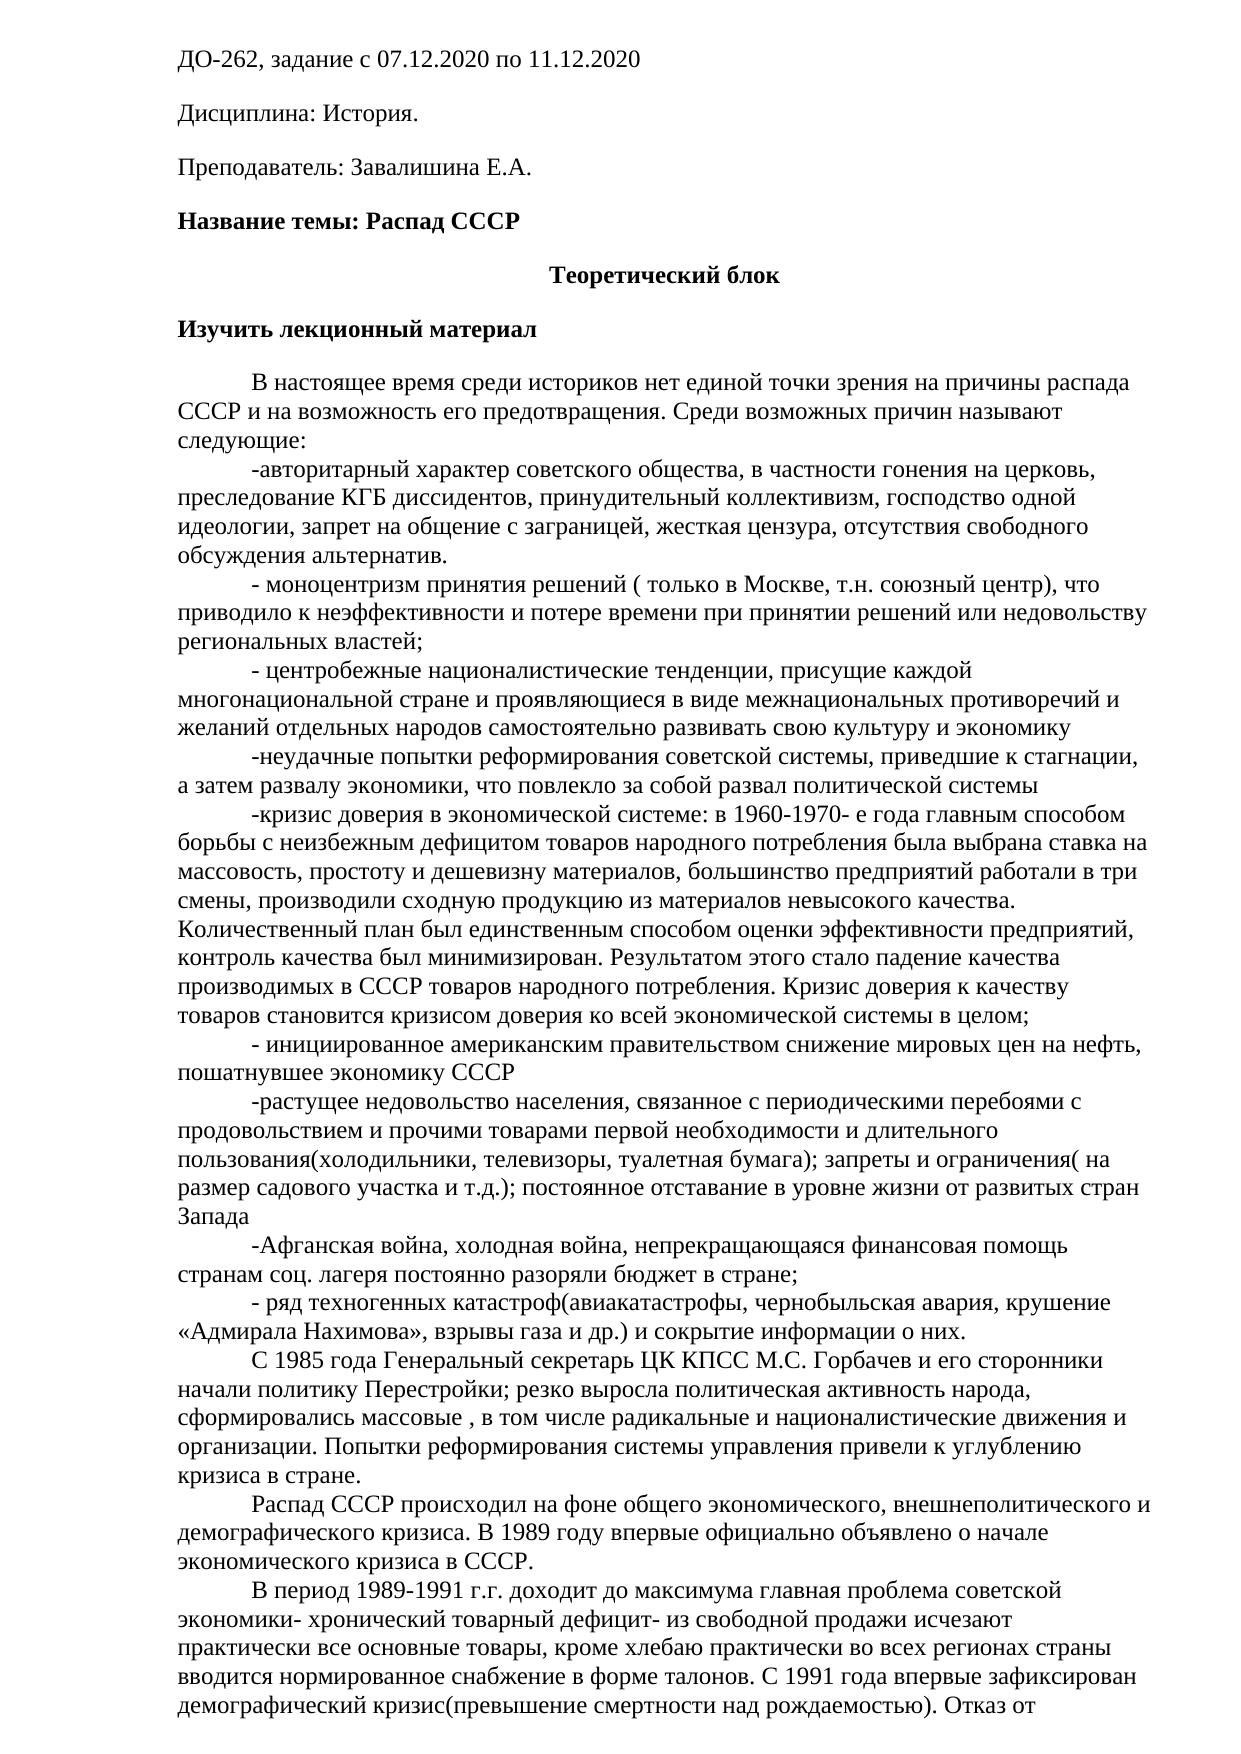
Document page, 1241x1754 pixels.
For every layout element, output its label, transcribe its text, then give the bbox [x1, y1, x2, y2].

text ДО-262, задание с 07.12.2020 по 11.12.2020 [177, 44, 1152, 73]
text Дисциплина: История. [177, 98, 1152, 127]
text С 1985 года Генеральный секретарь ЦК КПСС М.С. Горбачев и его сторонники начали политику Перестройки; резко выросла политическая активность народа, сформировались массовые , в том числе радикальные и националистические движения и организации. Попытки реформирования системы управления привели к углублению кризиса в стране. [177, 1345, 1152, 1489]
text Преподаватель: Завалишина Е.А. [177, 152, 1152, 181]
text - ряд техногенных катастроф(авиакатастрофы, чернобыльская авария, крушение «Адмирала Нахимова», взрывы газа и др.) и сокрытие информации о них. [177, 1287, 1152, 1345]
text -авторитарный характер советского общества, в частности гонения на церковь, преследование КГБ диссидентов, принудительный коллективизм, господство одной идеологии, запрет на общение с заграницей, жесткая цензура, отсутствия свободного обсуждения альтернатив. [177, 454, 1152, 569]
text - центробежные националистические тенденции, присущие каждой многонациональной стране и проявляющиеся в виде межнациональных противоречий и желаний отдельных народов самостоятельно развивать свою культуру и экономику [177, 655, 1152, 741]
text -Афганская война, холодная война, непрекращающаяся финансовая помощь странам соц. лагеря постоянно разоряли бюджет в стране; [177, 1230, 1152, 1287]
text -неудачные попытки реформирования советской системы, приведшие к стагнации, а затем развалу экономики, что повлекло за собой развал политической системы [177, 741, 1152, 799]
text - моноцентризм принятия решений ( только в Москве, т.н. союзный центр), что приводило к неэффективности и потере времени при принятии решений или недовольству региональных властей; [177, 569, 1152, 655]
text -растущее недовольство населения, связанное с периодическими перебоями с продовольствием и прочими товарами первой необходимости и длительного пользования(холодильники, телевизоры, туалетная бумага); запреты и ограничения( на размер садового участка и т.д.); постоянное отставание в уровне жизни от развитых стран Запада [177, 1086, 1152, 1230]
text - инициированное американским правительством снижение мировых цен на нефть, пошатнувшее экономику СССР [177, 1029, 1152, 1086]
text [177, 1575, 1152, 1719]
text Название темы: Распад СССР [177, 206, 1152, 235]
text Распад СССР происходил на фоне общего экономического, внешнеполитического и демографического кризиса. В 1989 году впервые официально объявлено о начале экономического кризиса в СССР. [177, 1489, 1152, 1575]
text Изучить лекционный материал [177, 314, 1152, 342]
text -кризис доверия в экономической системе: в 1960-1970- е года главным способом борьбы с неизбежным дефицитом товаров народного потребления была выбрана ставка на массовость, простоту и дешевизну материалов, большинство предприятий работали в три смены, производили сходную продукцию из материалов невысокого качества. Количественный план был единственным способом оценки эффективности предприятий, контроль качества был минимизирован. Результатом этого стало падение качества производимых в СССР товаров народного потребления. Кризис доверия к качеству товаров становится кризисом доверия ко всей экономической системы в целом; [177, 799, 1152, 1029]
text В настоящее время среди историков нет единой точки зрения на причины распада СССР и на возможность его предотвращения. Среди возможных причин называют следующие: [177, 367, 1152, 454]
text Теоретический блок [177, 260, 1152, 288]
